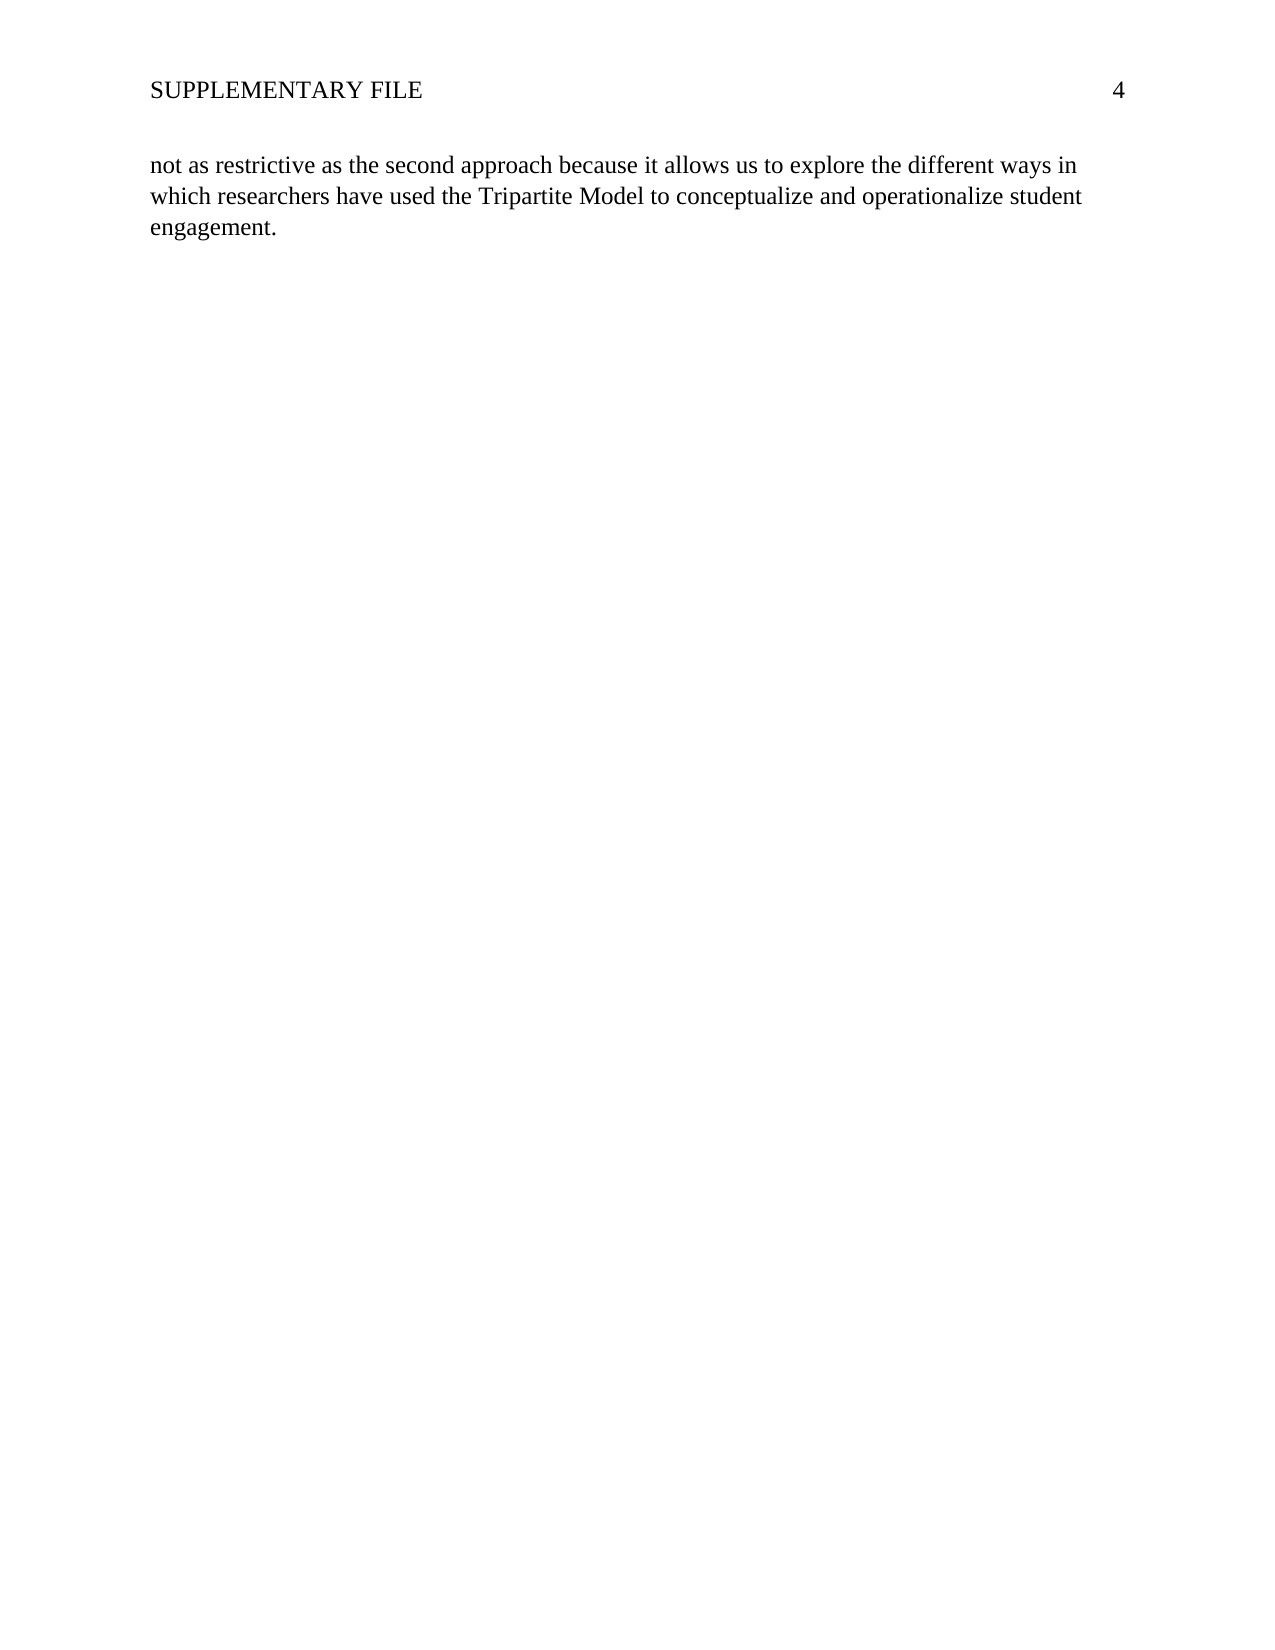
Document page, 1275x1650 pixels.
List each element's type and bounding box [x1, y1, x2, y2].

text [150, 150, 1125, 241]
